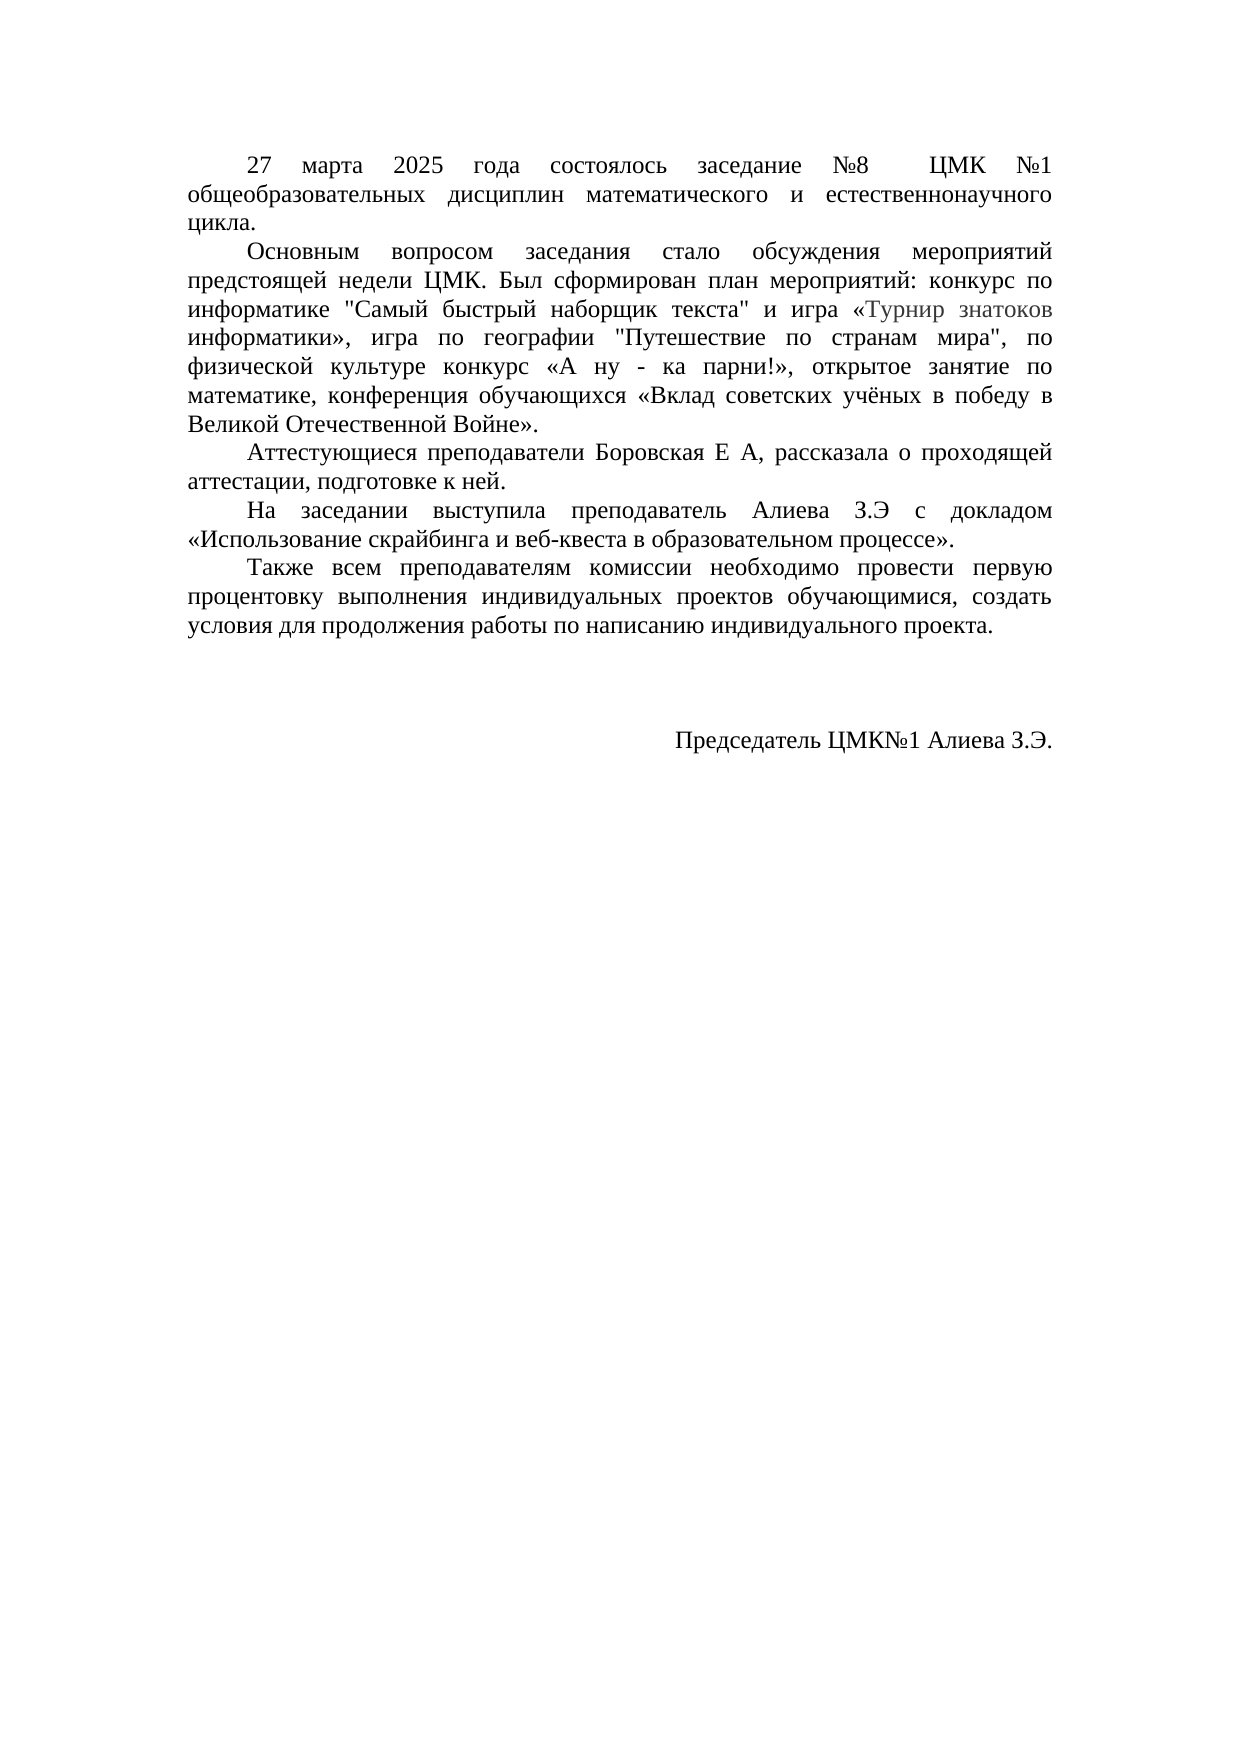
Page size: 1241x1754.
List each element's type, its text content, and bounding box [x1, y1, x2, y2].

text Председатель ЦМК№1 Алиева З.Э. [187, 725, 1053, 754]
text На заседании выступила преподаватель Алиева З.Э с докладом «Использование скрайбинга и веб-квеста в образовательном процессе». [187, 495, 1053, 552]
text 27 марта 2025 года состоялось заседание №8 ЦМК №1 общеобразовательных дисциплин математического и естественнонаучного цикла. [187, 150, 1053, 236]
text Аттестующиеся преподаватели Боровская Е А, рассказала о проходящей аттестации, подготовке к ней. [187, 437, 1053, 495]
text Также всем преподавателям комиссии необходимо провести первую процентовку выполнения индивидуальных проектов обучающимися, создать условия для продолжения работы по написанию индивидуального проекта. [187, 552, 1053, 639]
text Основным вопросом заседания стало обсуждения мероприятий предстоящей недели ЦМК. Был сформирован план мероприятий: конкурс по информатике "Самый быстрый наборщик текста" и игра «Турнир знатоков информатики», игра по географии "Путешествие по странам мира", по физической культуре конкурс «А ну - ка парни!», открытое занятие по математике, конференция обучающихся «Вклад советских учёных в победу в Великой Отечественной Войне». [187, 236, 1053, 437]
